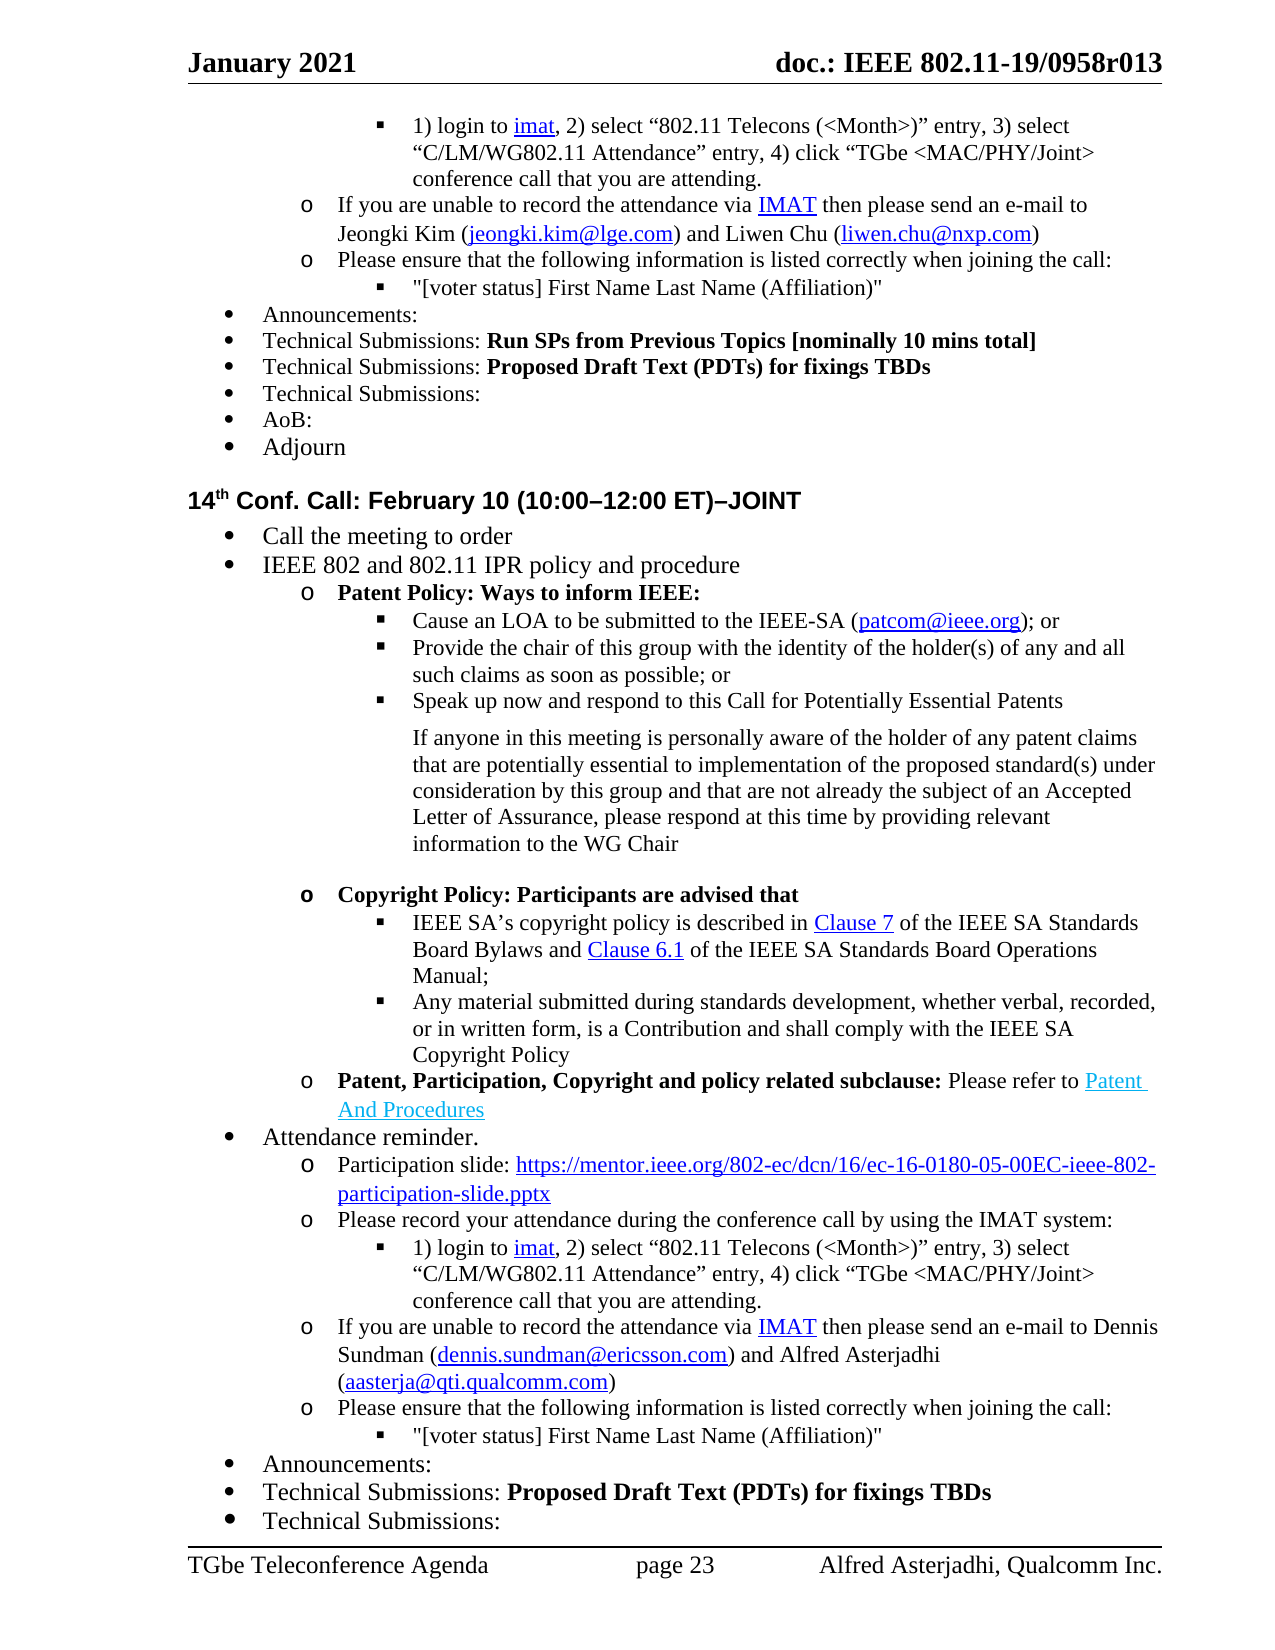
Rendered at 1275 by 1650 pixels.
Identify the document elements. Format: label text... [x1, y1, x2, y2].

list If you are unable to record the attendance via IMAT then please send an e-mail to Jeongki Kim (jeongki.kim@lge.com) and Liwen Chu (liwen.chu@nxp.com) [300, 192, 1162, 246]
list Any material submitted during standards development, whether verbal, recorded, or in written form, is a Contribution and shall comply with the IEEE SA Copyright Policy [375, 988, 1162, 1067]
list Please record your attendance during the conference call by using the IMAT system: [300, 1206, 1162, 1234]
list Call the meeting to order [225, 521, 1162, 550]
list 1) login to imat, 2) select “802.11 Telecons (<Month>)” entry, 3) select “C/LM/WG802.11 Attendance” entry, 4) click “TGbe <MAC/PHY/Joint> conference call that you are attending. [375, 112, 1162, 192]
list Patent, Participation, Copyright and policy related subclause: Please refer to Patent And Procedures [300, 1067, 1162, 1122]
list Technical Submissions: Run SPs from Previous Topics [nominally 10 mins total] [225, 327, 1162, 353]
list IEEE SA’s copyright policy is described in Clause 7 of the IEEE SA Standards Board Bylaws and Clause 6.1 of the IEEE SA Standards Board Operations Manual; [375, 909, 1162, 988]
list Announcements: [225, 301, 1162, 327]
list Cause an LOA to be submitted to the IEEE-SA (patcom@ieee.org); or [375, 608, 1162, 634]
list Copyright Policy: Participants are advised that [300, 881, 1162, 909]
list AoB: [225, 406, 1162, 432]
list Speak up now and respond to this Call for Potentially Essential Patents [375, 687, 1162, 714]
list Technical Submissions: Proposed Draft Text (PDTs) for fixings TBDs [225, 1477, 1162, 1506]
list "[voter status] First Name Last Name (Affiliation)" [375, 274, 1162, 301]
list Technical Submissions: [225, 1506, 1162, 1536]
list Provide the chair of this group with the identity of the holder(s) of any and all such claims as soon as possible; or [375, 634, 1162, 687]
subtitle 14th Conf. Call: February 10 (10:00–12:00 ET)–JOINT [187, 486, 1162, 515]
list If you are unable to record the attendance via IMAT then please send an e-mail to Dennis Sundman (dennis.sundman@ericsson.com) and Alfred Asterjadhi (aasterja@qti.qualcomm.com) [300, 1313, 1162, 1394]
list Announcements: [225, 1449, 1162, 1477]
list "[voter status] First Name Last Name (Affiliation)" [375, 1422, 1162, 1449]
list Technical Submissions: [225, 380, 1162, 406]
list Participation slide: https://mentor.ieee.org/802-ec/dcn/16/ec-16-0180-05-00EC-ieee-802-participation-slide.pptx [300, 1151, 1162, 1206]
list IEEE 802 and 802.11 IPR policy and procedure [225, 550, 1162, 579]
list Technical Submissions: Proposed Draft Text (PDTs) for fixings TBDs [225, 353, 1162, 380]
list Patent Policy: Ways to inform IEEE: [300, 579, 1162, 608]
list Attendance reminder. [225, 1122, 1162, 1151]
list If anyone in this meeting is personally aware of the holder of any patent claims that are potentially essential to implementation of the proposed standard(s) under consideration by this group and that are not already the subject of an Accepted Letter of Assurance, please respond at this time by providing relevant information to the WG Chair [412, 724, 1162, 856]
list 1) login to imat, 2) select “802.11 Telecons (<Month>)” entry, 3) select “C/LM/WG802.11 Attendance” entry, 4) click “TGbe <MAC/PHY/Joint> conference call that you are attending. [375, 1234, 1162, 1313]
list Please ensure that the following information is listed correctly when joining the call: [300, 246, 1162, 274]
list Adjourn [225, 432, 1162, 461]
list Please ensure that the following information is listed correctly when joining the call: [300, 1394, 1162, 1422]
